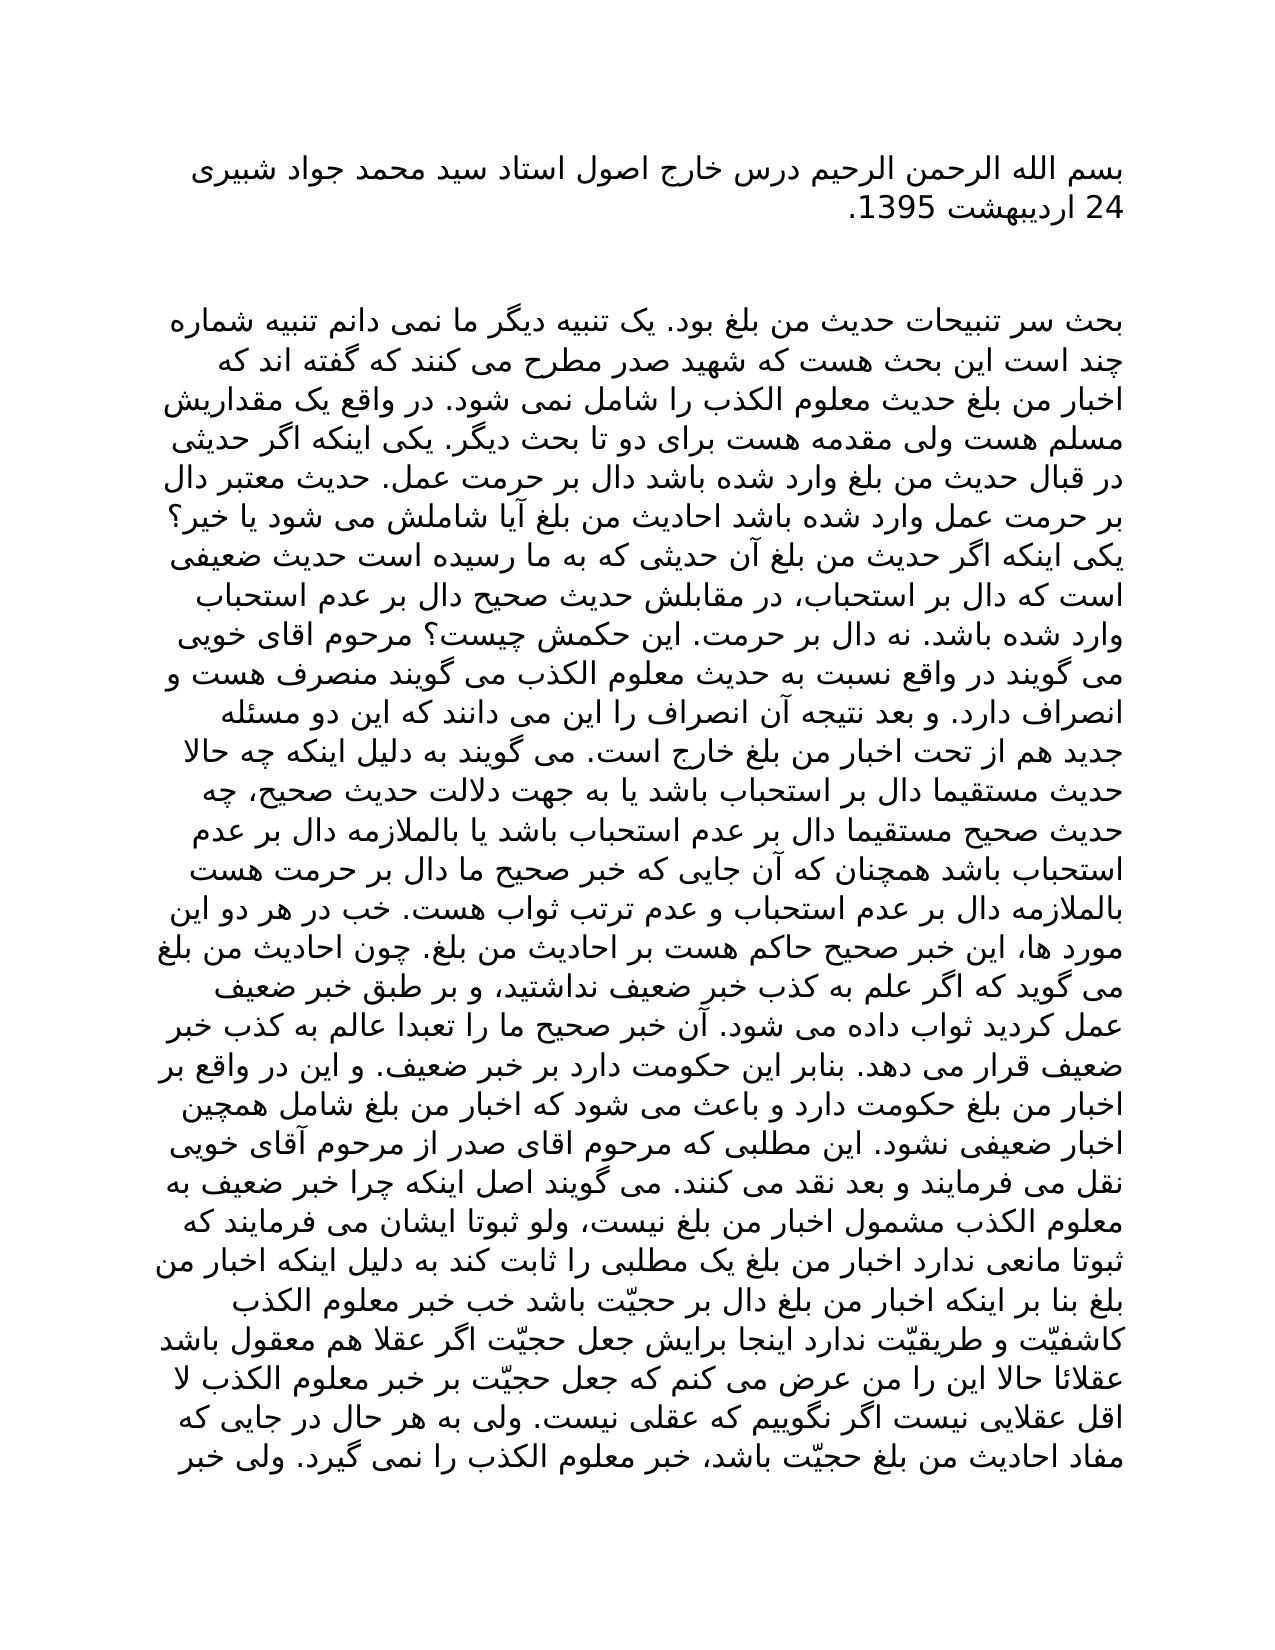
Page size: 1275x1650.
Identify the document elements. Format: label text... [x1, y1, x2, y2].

text بسم الله الرحمن الرحیم درس خارج اصول استاد سید محمد جواد شبیری 24 اردیبهشت 1395. [150, 150, 1125, 226]
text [150, 303, 1125, 1475]
